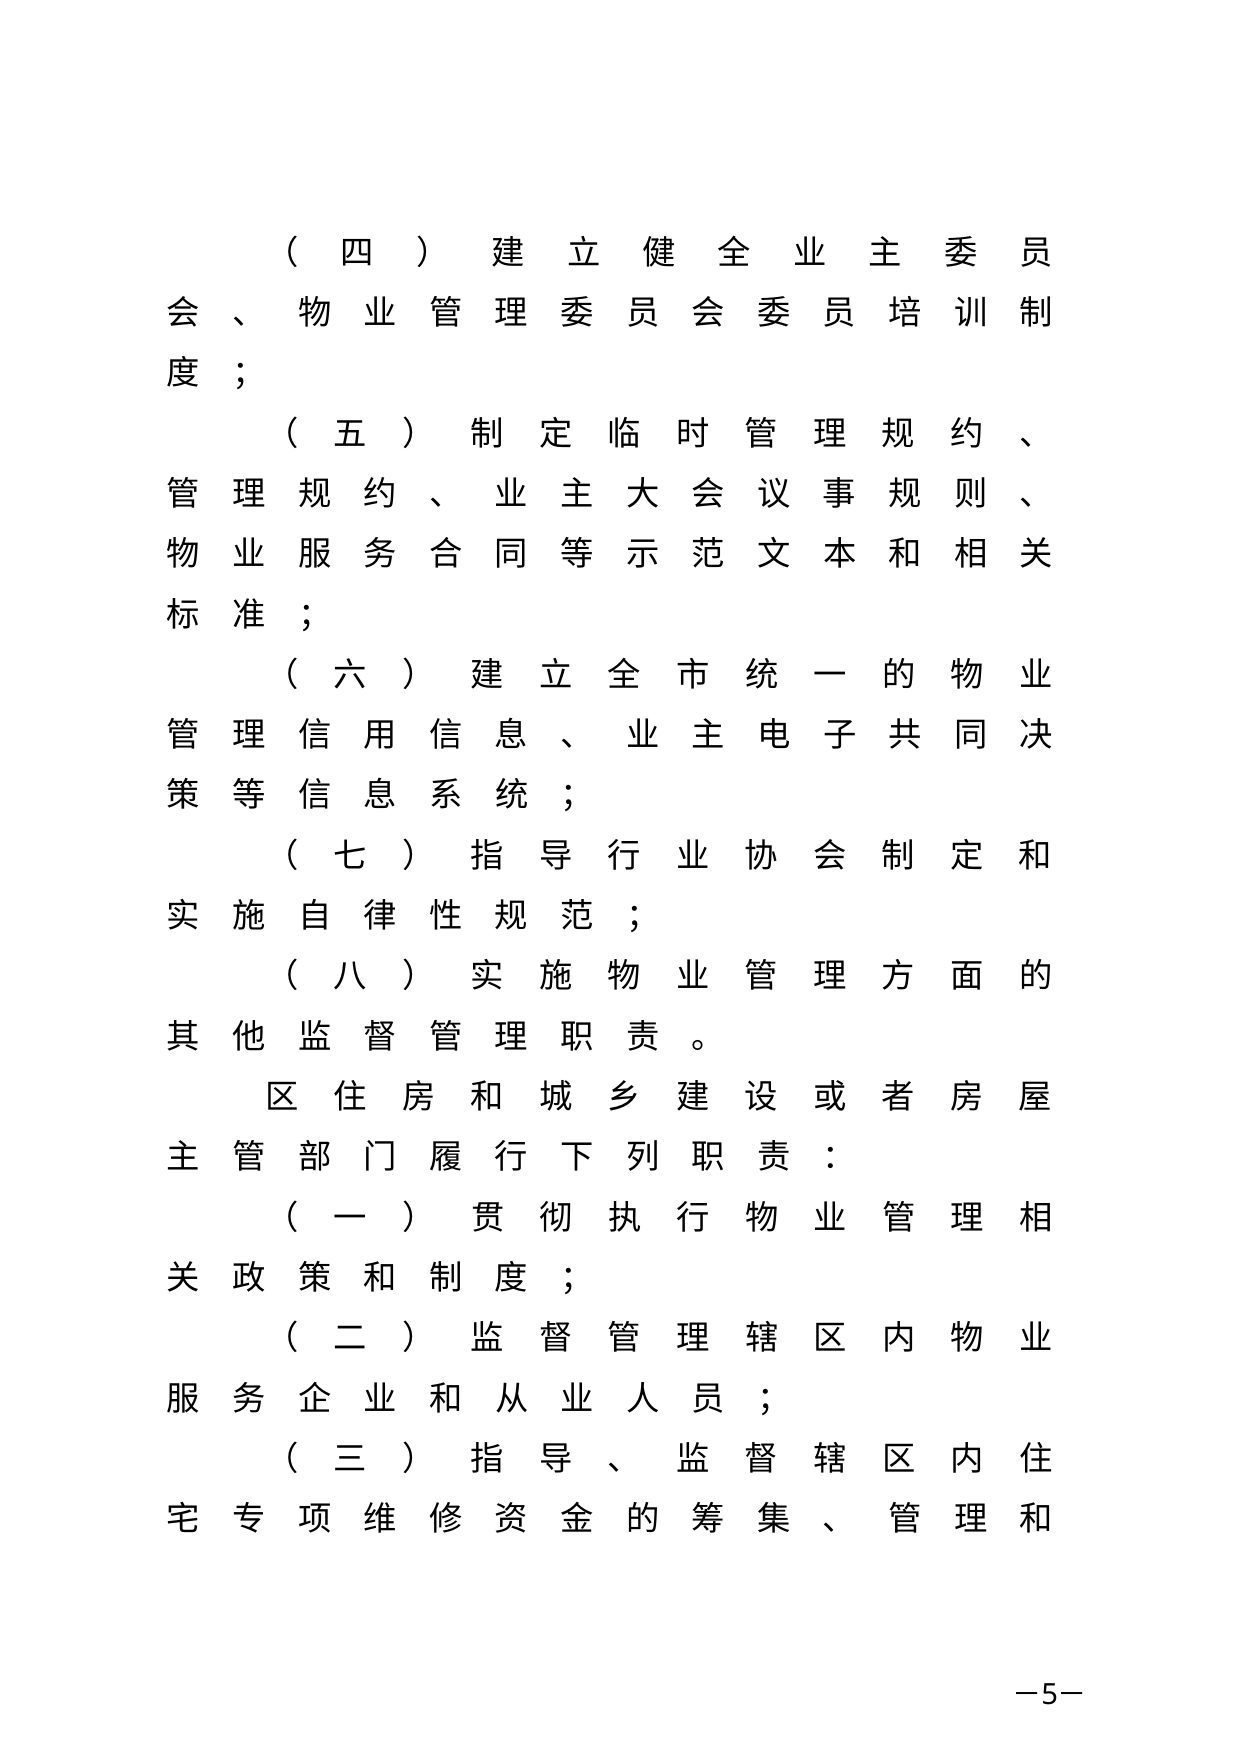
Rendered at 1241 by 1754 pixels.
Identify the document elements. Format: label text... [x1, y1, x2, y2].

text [167, 1426, 1085, 1546]
text （五）制定临时管理规约、管理规约、业主大会议事规则、物业服务合同等示范文本和相关标准； [167, 400, 1085, 642]
text （四）建立健全业主委员会、物业管理委员会委员培训制度； [167, 219, 1085, 400]
text （七）指导行业协会制定和实施自律性规范； [167, 822, 1085, 943]
text （一）贯彻执行物业管理相关政策和制度； [167, 1184, 1085, 1305]
text （二）监督管理辖区内物业服务企业和从业人员； [167, 1305, 1085, 1426]
text （六）建立全市统一的物业管理信用信息、业主电子共同决策等信息系统； [167, 642, 1085, 822]
text 区住房和城乡建设或者房屋主管部门履行下列职责： [167, 1064, 1085, 1184]
text （八）实施物业管理方面的其他监督管理职责。 [167, 943, 1085, 1064]
